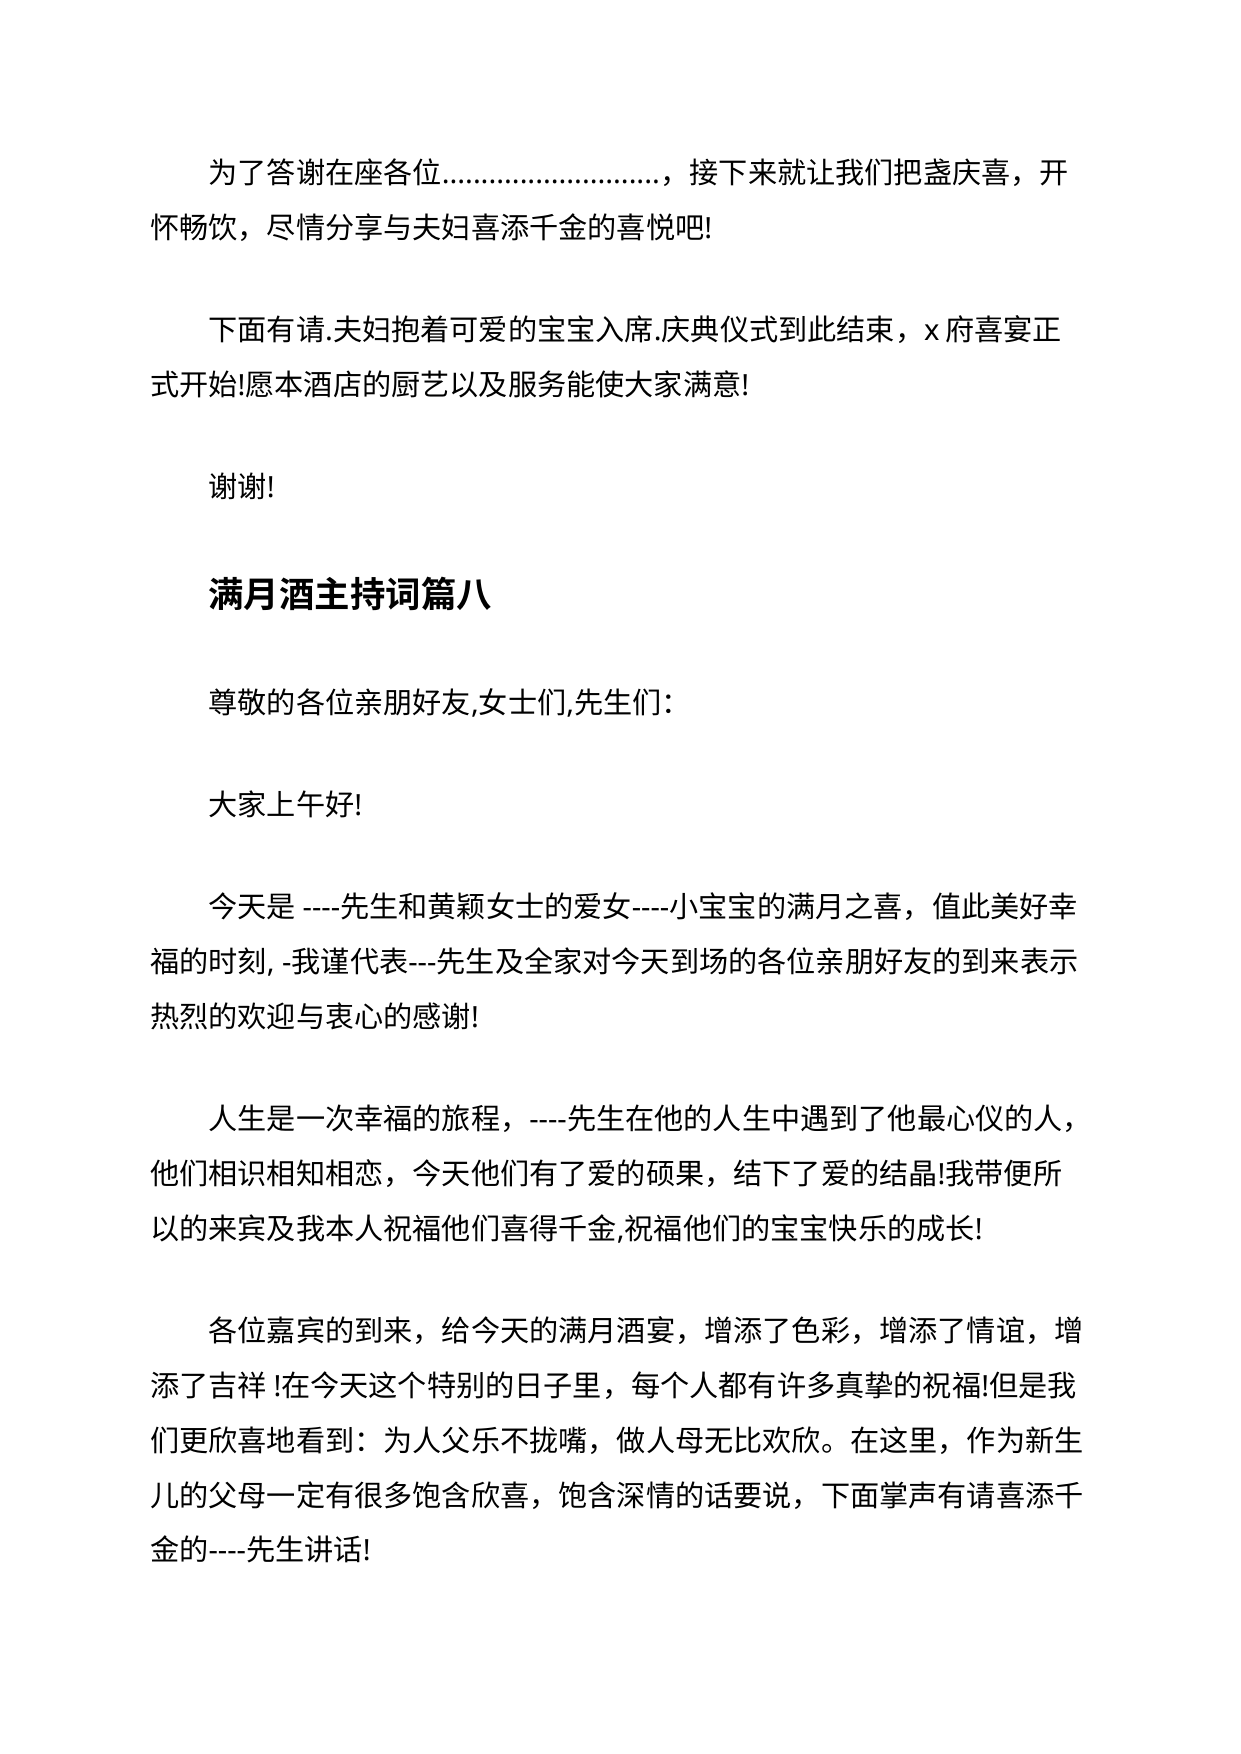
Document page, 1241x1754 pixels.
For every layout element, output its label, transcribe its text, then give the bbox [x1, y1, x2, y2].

text 满月酒主持词篇八 [150, 566, 1090, 617]
text 各位嘉宾的到来，给今天的满月酒宴，增添了色彩，增添了情谊，增添了吉祥 !在今天这个特别的日子里，每个人都有许多真挚的祝福!但是我们更欣喜地看到：为人父乐不拢嘴，做人母无比欢欣。在这里，作为新生儿的父母一定有很多饱含欣喜，饱含深情的话要说，下面掌声有请喜添千金的----先生讲话! [150, 1307, 1090, 1569]
text 今天是 ----先生和黄颖女士的爱女----小宝宝的满月之喜，值此美好幸福的时刻, -我谨代表---先生及全家对今天到场的各位亲朋好友的到来表示热烈的欢迎与衷心的感谢! [150, 883, 1090, 1036]
text 人生是一次幸福的旅程，----先生在他的人生中遇到了他最心仪的人，他们相识相知相恋，今天他们有了爱的硕果，结下了爱的结晶!我带便所以的来宾及我本人祝福他们喜得千金,祝福他们的宝宝快乐的成长! [150, 1095, 1090, 1248]
text 大家上午好! [150, 781, 1090, 824]
text 谢谢! [150, 464, 1090, 506]
text 下面有请.夫妇抱着可爱的宝宝入席.庆典仪式到此结束，x府喜宴正式开始!愿本酒店的厨艺以及服务能使大家满意! [150, 307, 1090, 404]
text 尊敬的各位亲朋好友,女士们,先生们： [150, 679, 1090, 722]
text 为了答谢在座各位............................，接下来就让我们把盏庆喜，开怀畅饮，尽情分享与夫妇喜添千金的喜悦吧! [150, 150, 1090, 247]
